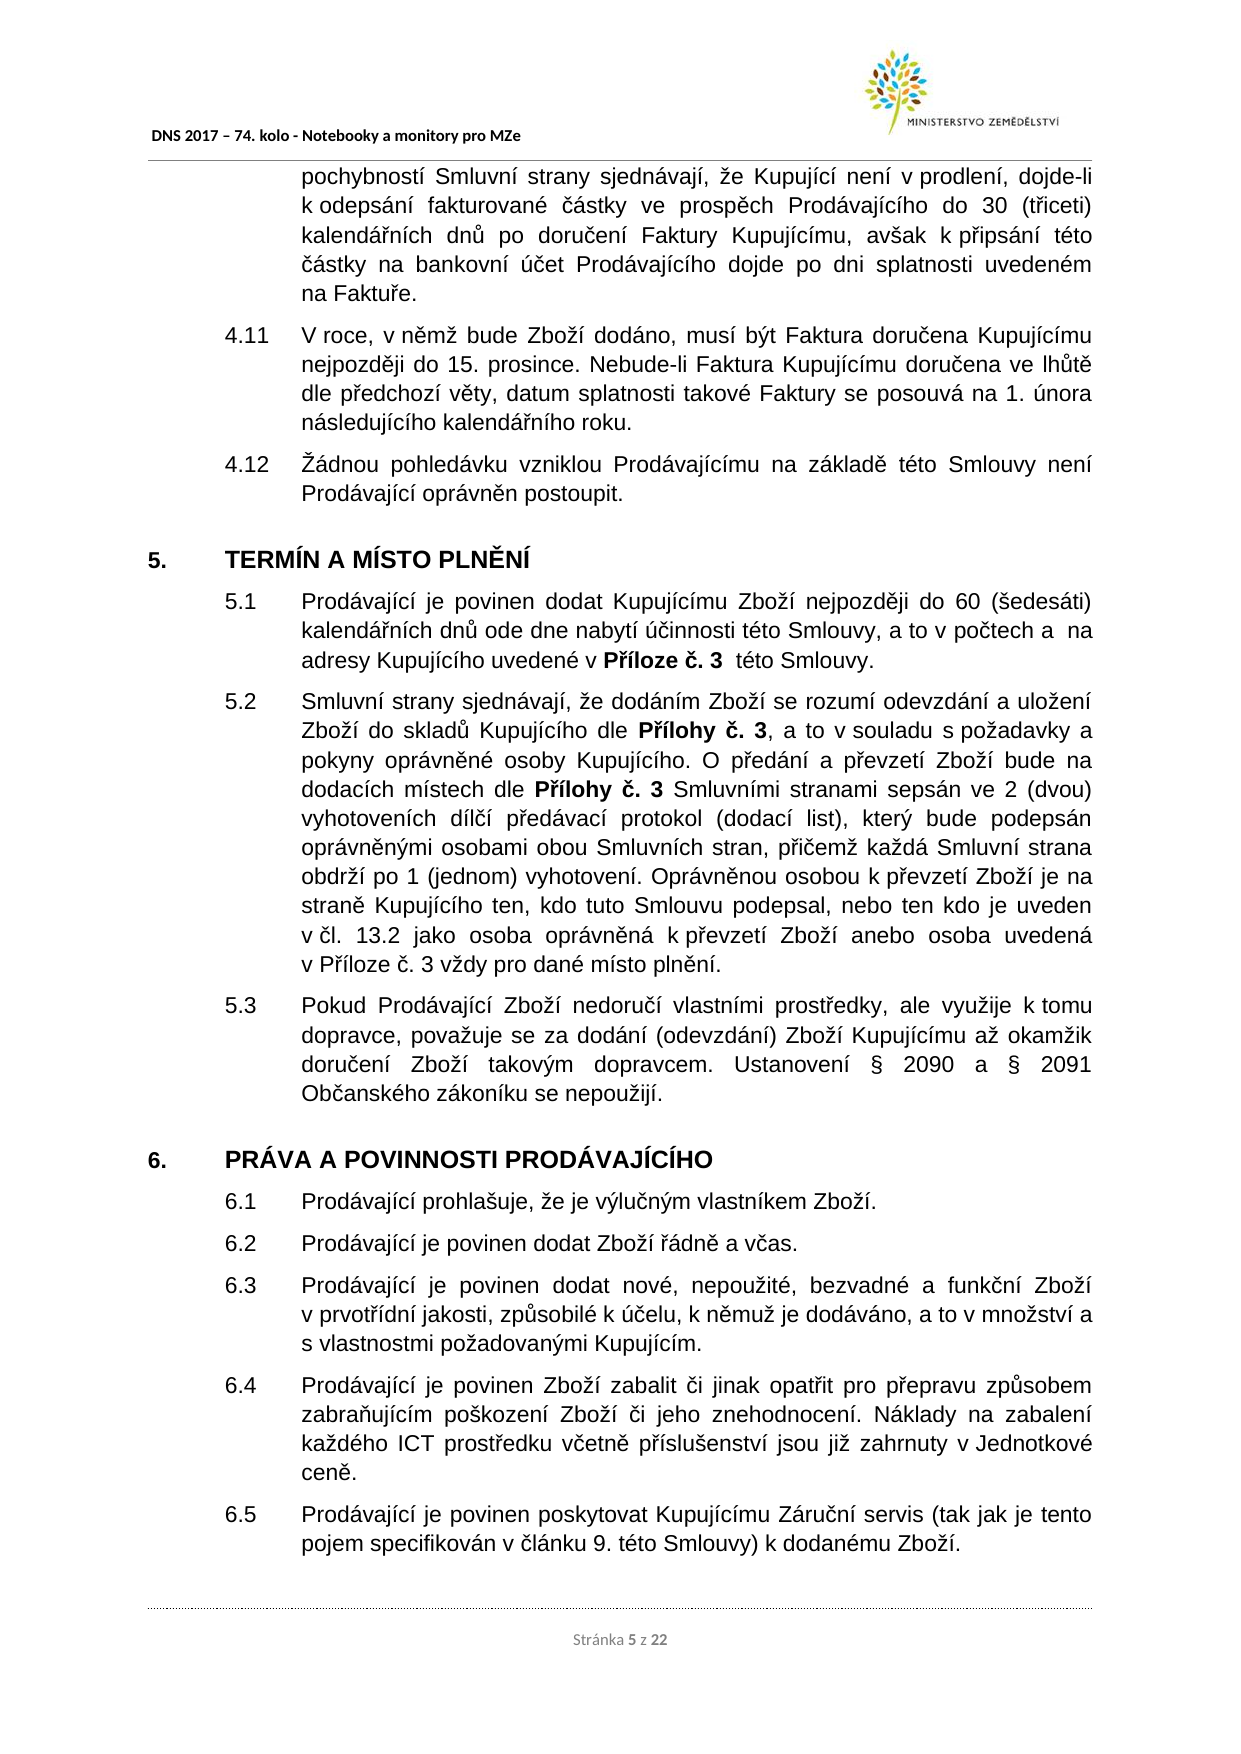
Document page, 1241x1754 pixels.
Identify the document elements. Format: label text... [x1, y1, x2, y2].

text PRÁVA A POVINNOSTI PRODÁVAJÍCÍHO [148, 1145, 1092, 1174]
picture [854, 40, 1074, 145]
text Prodávající je povinen dodat nové, nepoužité, bezvadné a funkční Zboží v prvotřídní jakosti, způsobilé k účelu, k němuž je dodáváno, a to v množství a s vlastnostmi požadovanými Kupujícím. [224, 1270, 1092, 1357]
text V roce, v němž bude Zboží dodáno, musí být Faktura doručena Kupujícímu nejpozději do 15. prosince. Nebude-li Faktura Kupujícímu doručena ve lhůtě dle předchozí věty, datum splatnosti takové Faktury se posouvá na 1. února následujícího kalendářního roku. [224, 320, 1092, 436]
text Smluvní strany sjednávají, že dodáním Zboží se rozumí odevzdání a uložení Zboží do skladů Kupujícího dle Přílohy č. 3, a to v souladu s požadavky a pokyny oprávněné osoby Kupujícího. O předání a převzetí Zboží bude na dodacích místech dle Přílohy č. 3 Smluvními stranami sepsán ve 2 (dvou) vyhotoveních dílčí předávací protokol (dodací list), který bude podepsán oprávněnými osobami obou Smluvních stran, přičemž každá Smluvní strana obdrží po 1 (jednom) vyhotovení. Oprávněnou osobou k převzetí Zboží je na straně Kupujícího ten, kdo tuto Smlouvu podepsal, nebo ten kdo je uveden v čl. 13.2 jako osoba oprávněná k převzetí Zboží anebo osoba uvedená v Příloze č. 3 vždy pro dané místo plnění. [224, 686, 1092, 978]
text Prodávající prohlašuje, že je výlučným vlastníkem Zboží. [224, 1186, 1092, 1216]
text Prodávající je povinen dodat Zboží řádně a včas. [224, 1228, 1092, 1257]
text Prodávající je povinen Zboží zabalit či jinak opatřit pro přepravu způsobem zabraňujícím poškození Zboží či jeho znehodnocení. Náklady na zabalení každého ICT prostředku včetně příslušenství jsou již zahrnuty v Jednotkové ceně. [224, 1370, 1092, 1486]
text Pokud Prodávající Zboží nedoručí vlastními prostředky, ale využije k tomu dopravce, považuje se za dodání (odevzdání) Zboží Kupujícímu až okamžik doručení Zboží takovým dopravcem. Ustanovení § 2090 a § 2091 Občanského zákoníku se nepoužijí. [224, 991, 1092, 1107]
text Žádnou pohledávku vzniklou Prodávajícímu na základě této Smlouvy není Prodávající oprávněn postoupit. [224, 449, 1092, 507]
text TERMÍN A MÍSTO PLNĚNÍ [148, 545, 1092, 574]
text Prodávající je povinen dodat Kupujícímu Zboží nejpozději do 60 (šedesáti) kalendářních dnů ode dne nabytí účinnosti této Smlouvy, a to v počtech a na adresy Kupujícího uvedené v Příloze č. 3 této Smlouvy. [224, 586, 1092, 674]
text Prodávající je povinen poskytovat Kupujícímu Záruční servis (tak jak je tento pojem specifikován v článku 9. této Smlouvy) k dodanému Zboží. [224, 1499, 1092, 1557]
